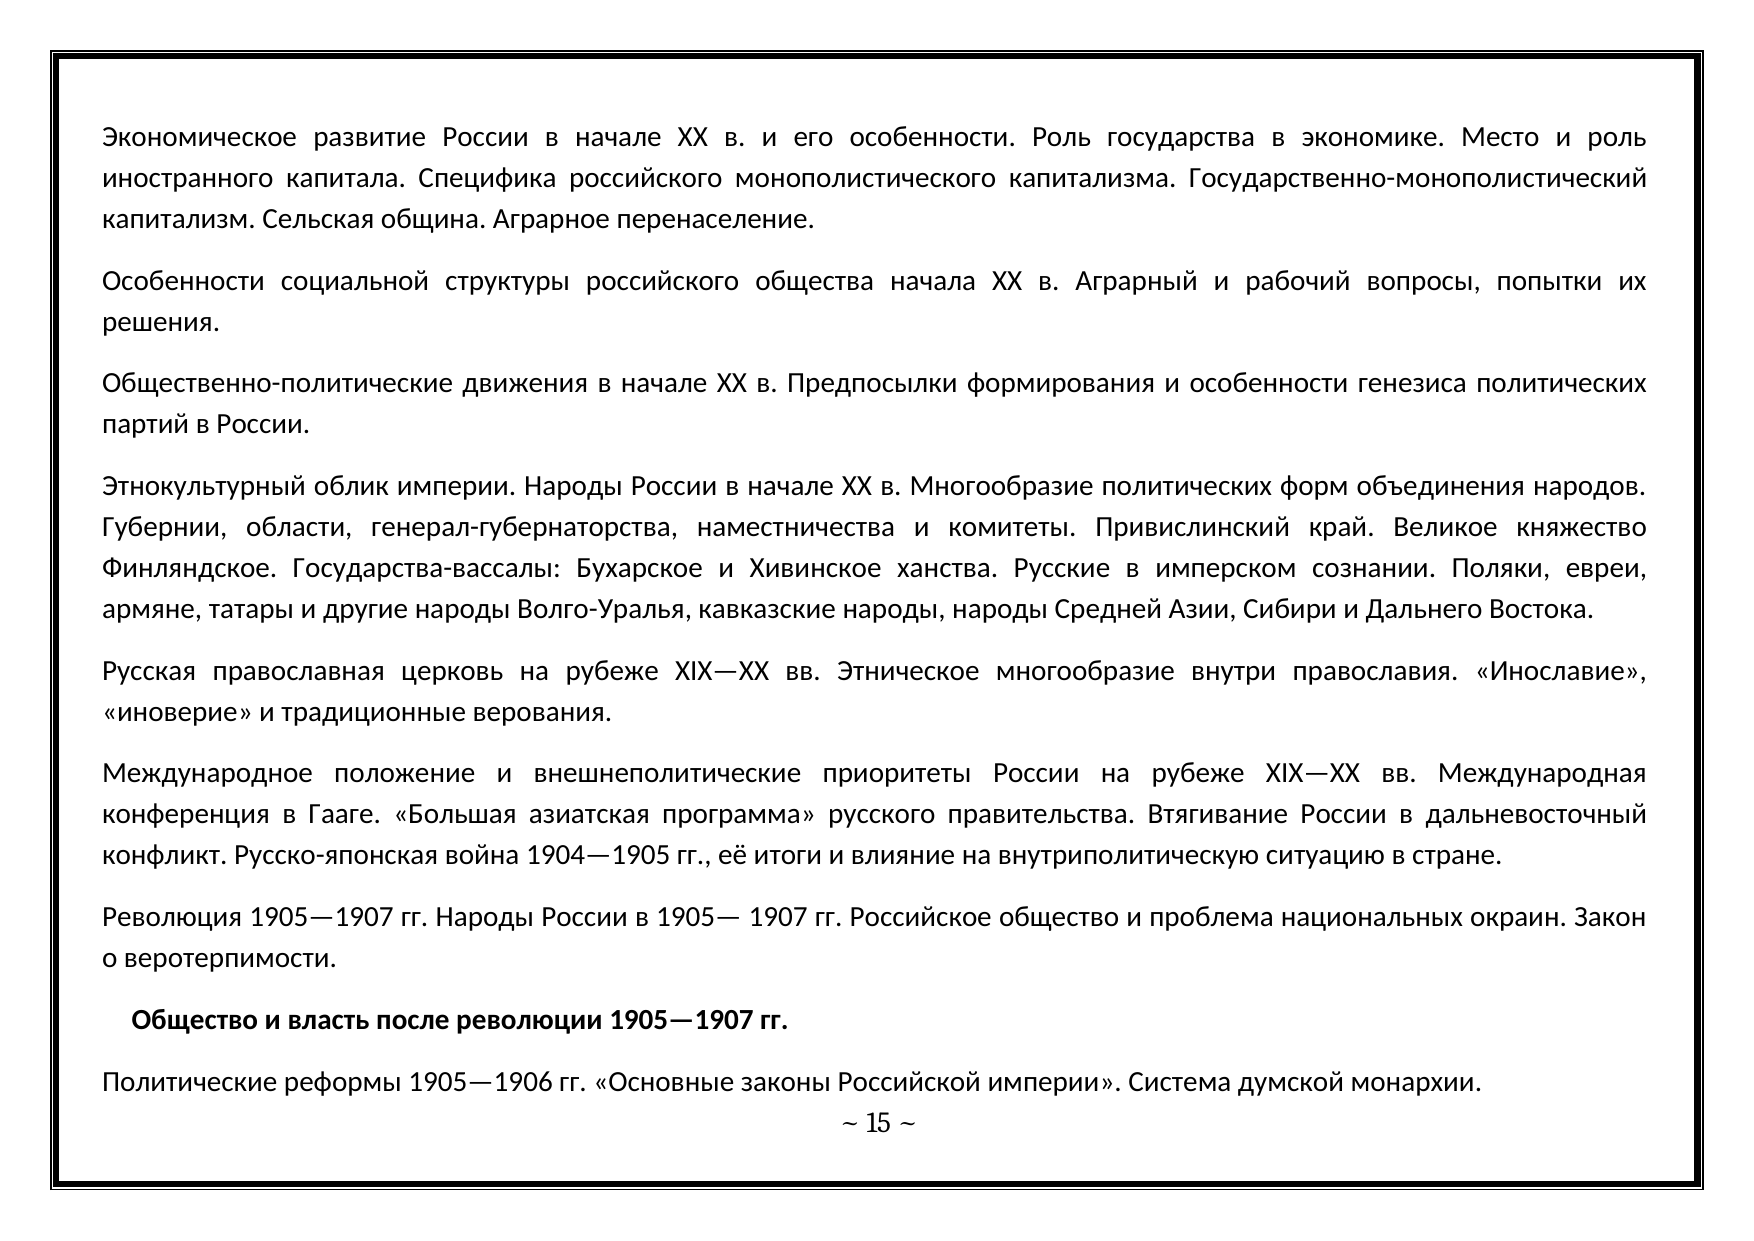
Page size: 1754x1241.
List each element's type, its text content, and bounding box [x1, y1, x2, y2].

text Общество и власть после революции 1905—1907 гг. [131, 1001, 1650, 1036]
text Экономическое развитие России в начале XX в. и его особенности. Роль государства в экономике. Место и роль иностранного капитала. Специфика российского монополистического капитализма. Государственно-монополистический капитализм. Сельская община. Аграрное перенаселение. [102, 118, 1649, 236]
text Общественно-политические движения в начале XX в. Предпосылки формирования и особенности генезиса политических партий в России. [102, 364, 1649, 441]
text Революция 1905—1907 гг. Народы России в 1905— 1907 гг. Российское общество и проблема национальных окраин. Закон о веротерпимости. [102, 898, 1649, 975]
text Русская православная церковь на рубеже XIX—XX вв. Этническое многообразие внутри православия. «Инославие», «иноверие» и традиционные верования. [102, 652, 1649, 728]
text Этнокультурный облик империи. Народы России в начале ХХ в. Многообразие политических форм объединения народов. Губернии, области, генерал-губернаторства, наместничества и комитеты. Привислинский край. Великое княжество Финляндское. Государства-вассалы: Бухарское и Хивинское ханства. Русские в имперском сознании. Поляки, евреи, армяне, татары и другие народы Волго-Уралья, кавказские народы, народы Средней Азии, Сибири и Дальнего Востока. [102, 467, 1649, 626]
text Политические реформы 1905—1906 гг. «Основные законы Российской империи». Система думской монархии. [102, 1063, 1649, 1098]
text Международное положение и внешнеполитические приоритеты России на рубеже XIX—XX вв. Международная конференция в Гааге. «Большая азиатская программа» русского правительства. Втягивание России в дальневосточный конфликт. Русско-японская война 1904—1905 гг., её итоги и влияние на внутриполитическую ситуацию в стране. [102, 754, 1649, 872]
text Особенности социальной структуры российского общества начала XX в. Аграрный и рабочий вопросы, попытки их решения. [102, 262, 1649, 338]
